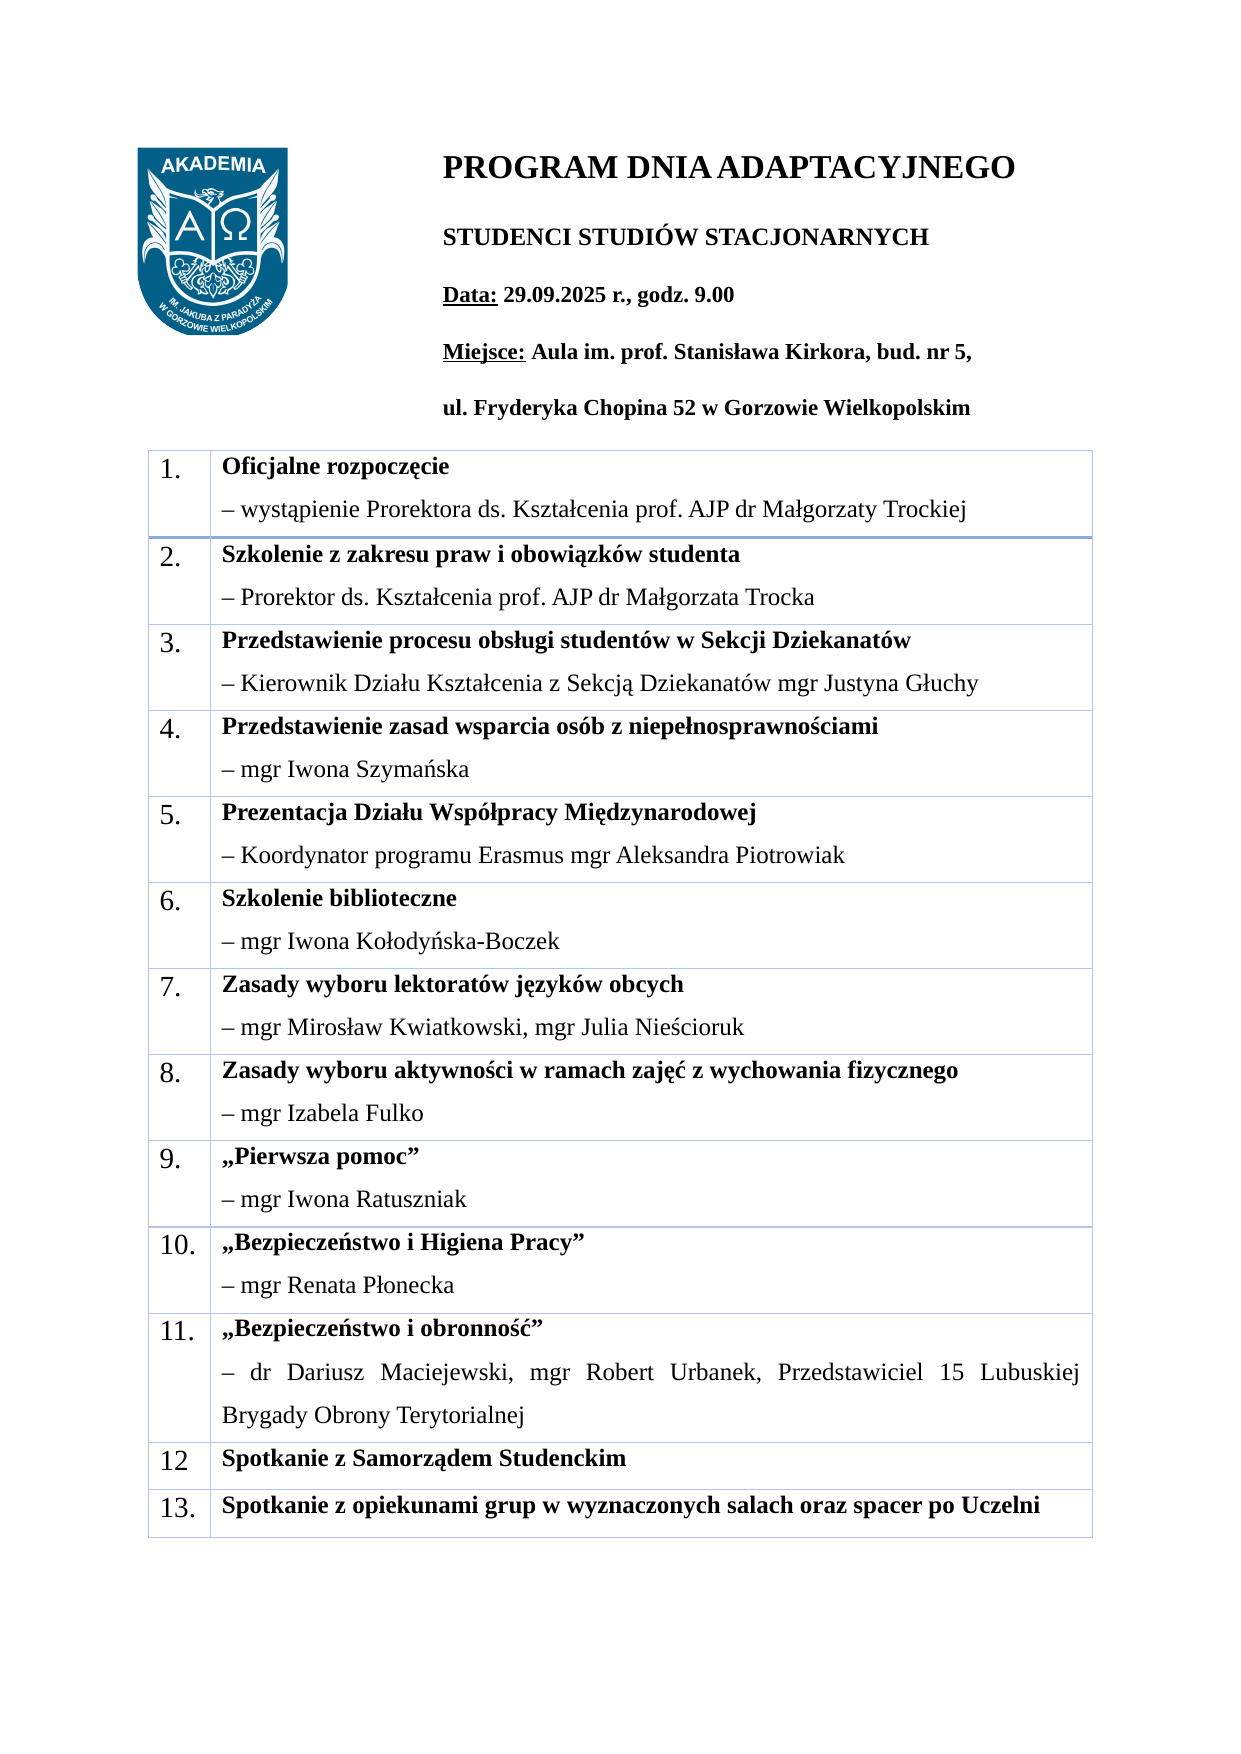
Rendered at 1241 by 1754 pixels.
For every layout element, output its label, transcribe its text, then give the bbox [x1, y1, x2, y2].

picture [191, 157, 202, 170]
picture [163, 159, 174, 172]
table_cell 4. [149, 711, 210, 796]
picture [253, 159, 264, 172]
table_cell Spotkanie z opiekunami grup w wyznaczonych salach oraz spacer po Uczelni [211, 1490, 1092, 1537]
table_header 1. [149, 451, 210, 536]
table_cell 6. [149, 883, 210, 968]
picture [137, 280, 183, 335]
picture [219, 157, 229, 170]
table_cell Szkolenie biblioteczne – mgr Iwona Kołodyńska-Boczek [211, 883, 1092, 968]
table_cell Przedstawienie procesu obsługi studentów w Sekcji Dziekanatów – Kierownik Działu Kształcenia z Sekcją Dziekanatów mgr Justyna Głuchy [211, 625, 1092, 710]
picture [265, 300, 271, 307]
text PROGRAM DNIA ADAPTACYJNEGO [369, 148, 1093, 186]
table_cell 9. [149, 1141, 210, 1226]
table_cell 5. [149, 797, 210, 882]
picture [205, 157, 216, 169]
table_cell 7. [149, 969, 210, 1054]
table_cell Prezentacja Działu Współpracy Międzynarodowej – Koordynator programu Erasmus mgr Aleksandra Piotrowiak [211, 797, 1092, 882]
text ul. Fryderyka Chopina 52 w Gorzowie Wielkopolskim [369, 394, 1093, 420]
text Miejsce: Aula im. prof. Stanisława Kirkora, bud. nr 5, [369, 338, 1093, 364]
picture [242, 289, 288, 335]
picture [232, 157, 245, 170]
table_cell Szkolenie z zakresu praw i obowiązków studenta – Prorektor ds. Kształcenia prof. AJP dr Małgorzata Trocka [211, 539, 1092, 624]
picture [214, 326, 227, 331]
text Data: 29.09.2025 r., godz. 9.00 [369, 282, 1093, 308]
table_cell Przedstawienie zasad wsparcia osób z niepełnosprawnościami – mgr Iwona Szymańska [211, 711, 1092, 796]
table_cell 11. [149, 1314, 210, 1442]
table_cell 10. [149, 1228, 210, 1312]
picture [143, 170, 284, 305]
table_cell „Pierwsza pomoc” – mgr Iwona Ratuszniak [211, 1141, 1092, 1226]
table_cell 12 [149, 1443, 210, 1489]
picture [170, 299, 177, 305]
table_cell 13. [149, 1490, 210, 1537]
table_cell 2. [149, 539, 210, 624]
table_cell Zasady wyboru aktywności w ramach zajęć z wychowania fizycznego – mgr Izabela Fulko [211, 1055, 1092, 1140]
table_cell „Bezpieczeństwo i Higiena Pracy” – mgr Renata Płonecka [211, 1228, 1092, 1312]
text STUDENCI STUDIÓW STACJONARNYCH [369, 222, 1093, 251]
table_cell 8. [149, 1055, 210, 1140]
table_cell Zasady wyboru lektoratów języków obcych – mgr Mirosław Kwiatkowski, mgr Julia Nieścioruk [211, 969, 1092, 1054]
table_cell Spotkanie z Samorządem Studenckim [211, 1443, 1092, 1489]
table_cell 3. [149, 625, 210, 710]
table_header Oficjalne rozpoczęcie – wystąpienie Prorektora ds. Kształcenia prof. AJP dr Małgorzaty Trockiej [211, 451, 1092, 536]
picture [177, 158, 187, 171]
table_cell „Bezpieczeństwo i obronność” – dr Dariusz Maciejewski, mgr Robert Urbanek, Przedstawiciel 15 Lubuskiej Brygady Obrony Terytorialnej [211, 1314, 1092, 1442]
